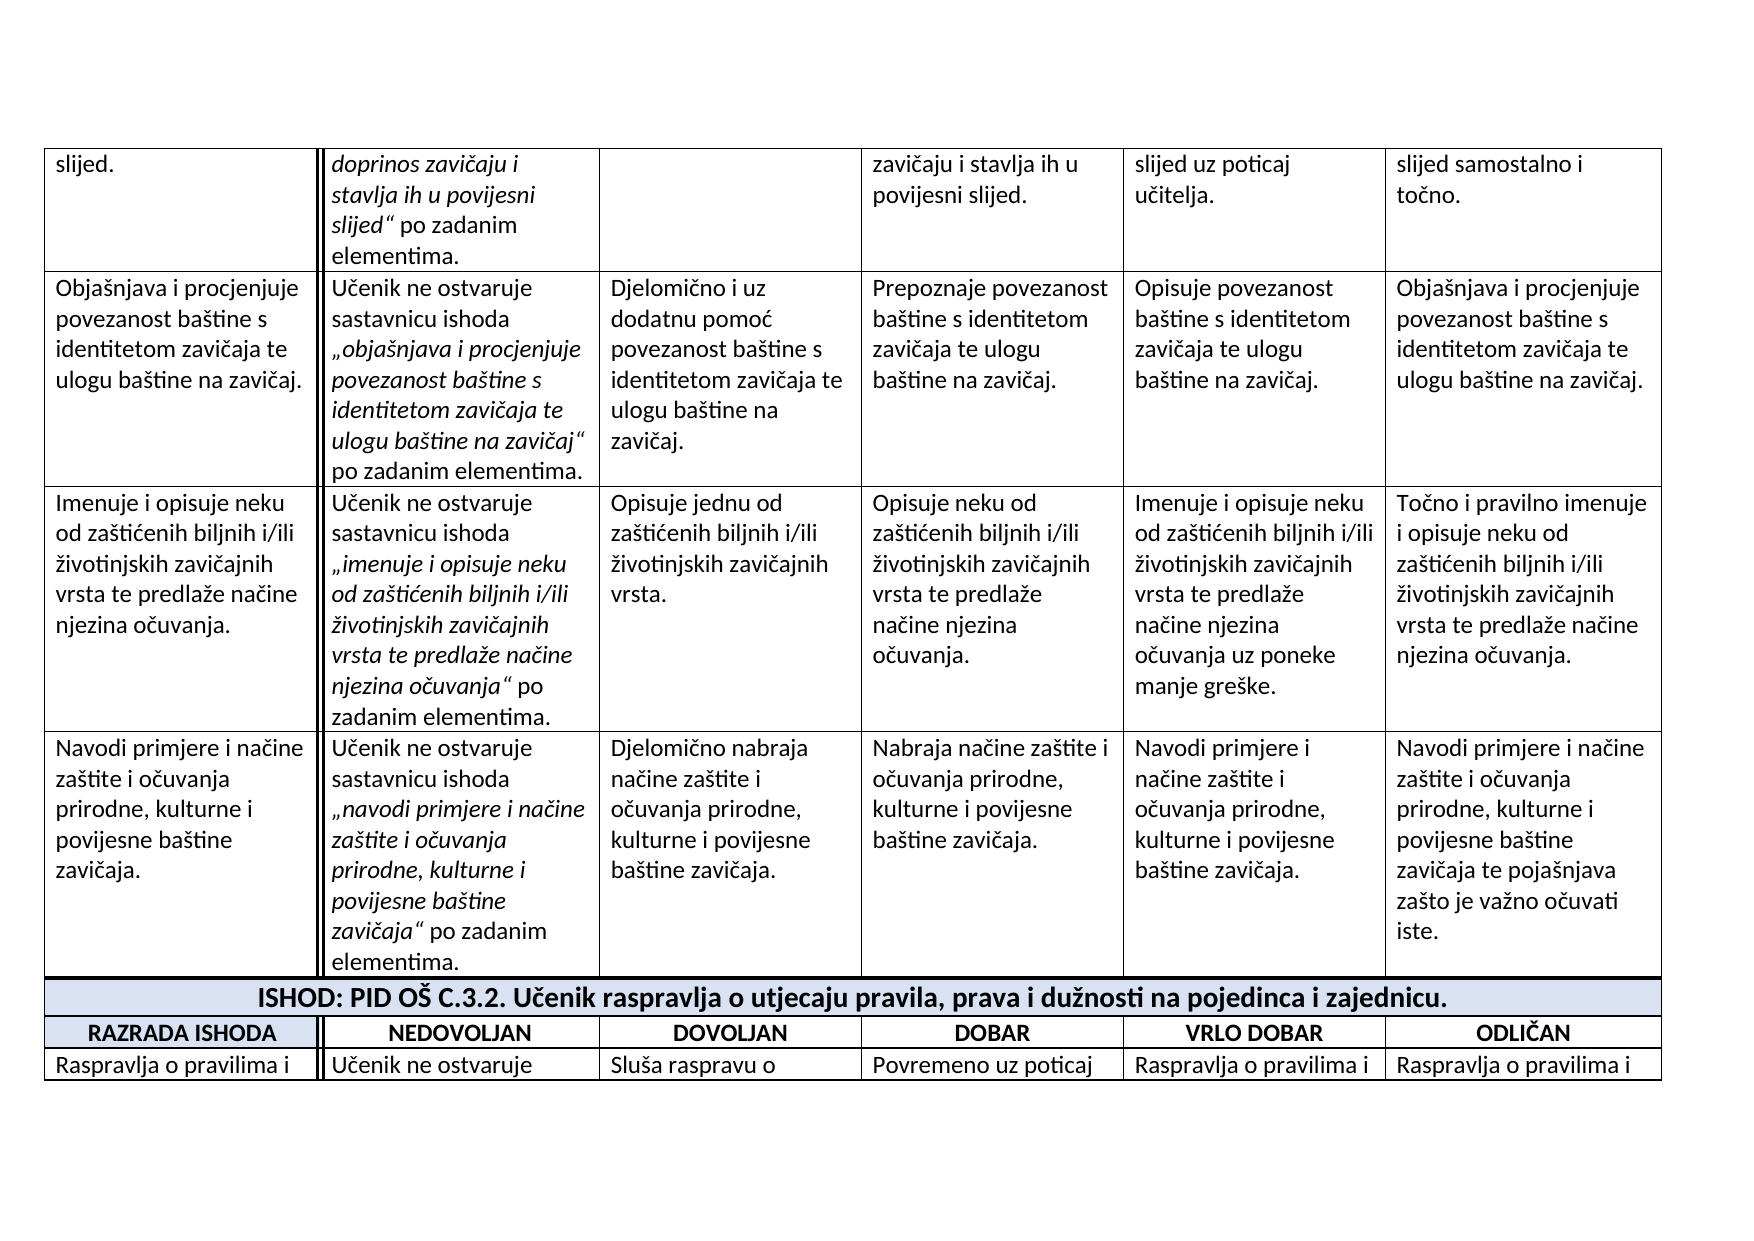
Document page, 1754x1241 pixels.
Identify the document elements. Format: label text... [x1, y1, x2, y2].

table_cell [45, 885, 316, 1068]
table_cell Uspoređuje društvo u zavičaju u prošlosti sa sadašnjim društvom, komentira sličnosti i različitosti. [1386, 363, 1661, 607]
table_cell Prepoznaje promjene u navedenim primjerima o društvu u zavičaju u prošlosti sa sadašnjim društvom. [600, 363, 861, 607]
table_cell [45, 149, 316, 362]
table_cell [325, 149, 599, 362]
table_cell Učenik ne ostvaruje sastavnicu ishoda „navodi značajne osobe i događaje iz zavičaja i objašnjava njihov doprinos zavičaju i stavlja ih u povijesni slijed“ po zadanim elementima. [325, 609, 599, 883]
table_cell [1124, 885, 1385, 1068]
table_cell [862, 149, 1123, 362]
table_cell Uspoređuje društvo u zavičaju u prošlosti sa sadašnjim društvom, komentira sličnosti i različitosti. [45, 363, 316, 607]
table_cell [600, 149, 861, 362]
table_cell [1386, 149, 1661, 362]
table_cell Učenik ne ostvaruje sastavnicu ishoda „uspoređuje društvo u zavičaju u prošlosti sa sadašnjim društvom, komentira sličnosti i različitosti“ po zadanim elementima. [325, 363, 599, 607]
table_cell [862, 885, 1123, 1068]
table_cell Uspoređuje društvo u zavičaju u prošlosti sa sadašnjim društvom. [1124, 363, 1385, 607]
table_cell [1386, 885, 1661, 1068]
table_cell Navodi značajne osobe i događaje iz zavičaja i objašnjava njihov doprinos zavičaju i stavlja ih u povijesni slijed. [45, 609, 316, 883]
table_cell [325, 885, 599, 1068]
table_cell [600, 885, 861, 1068]
table_cell Navodi značajne osobe i događaje iz zavičaja i objašnjava njihov doprinos zavičaju i stavlja ih u povijesni slijed samostalno i točno. [1386, 609, 1661, 883]
table_cell Prepoznaje značajne osobe i događaje iz zavičaja, prema predlošku povezuje njihov doprinos zavičaju i stavlja ih u povijesni slijed. [862, 609, 1123, 883]
table_cell Povezuje na primjerima značajne osobe i događaje iz zavičaja. [600, 609, 861, 883]
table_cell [1124, 149, 1385, 362]
table_cell Navodi, ali ne uspoređuje samostalno, promjene u društvu u zavičaju u prošlosti sa sadašnjim društvom. [862, 363, 1123, 607]
table_cell Navodi značajne osobe i događaje iz zavičaja i objašnjava njihov doprinos zavičaju i stavlja ih u povijesni slijed uz poticaj učitelja. [1124, 609, 1385, 883]
